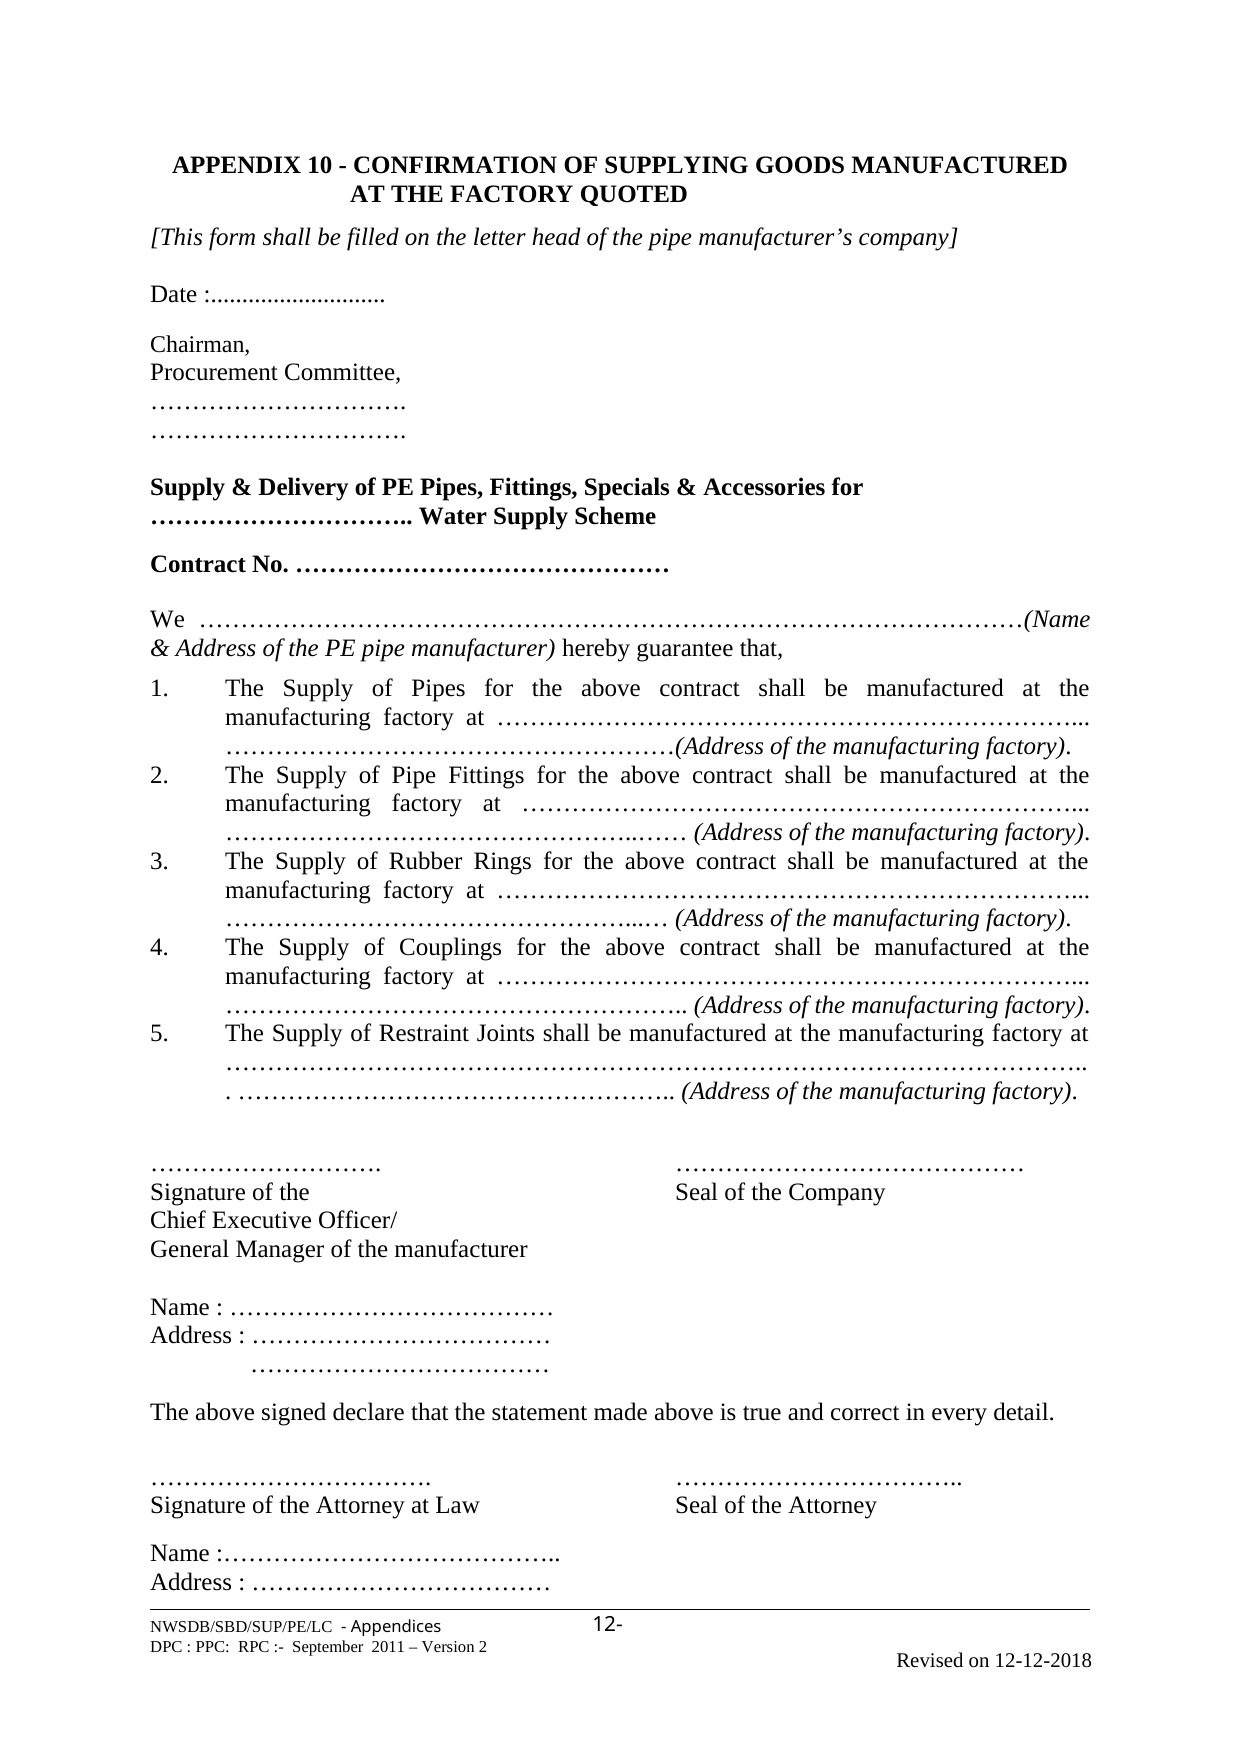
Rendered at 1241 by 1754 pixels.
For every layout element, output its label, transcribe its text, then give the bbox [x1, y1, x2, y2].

text Signature of the Seal of the Company [150, 1177, 1090, 1206]
text 2. The Supply of Pipe Fittings for the above contract shall be manufactured at the manufacturing factory at …………………………………………………………... …………………………………………..…… (Address of the manufacturing factory). [150, 760, 1090, 846]
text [150, 150, 1090, 179]
text General Manager of the manufacturer [150, 1234, 1090, 1263]
text Date :............................ [150, 279, 1090, 308]
text Signature of the Attorney at Law Seal of the Attorney [150, 1491, 1090, 1519]
text Address : ……………………………… [150, 1321, 1090, 1349]
text ………………………. …………………………………… [150, 1148, 1090, 1177]
text [This form shall be filled on the letter head of the pipe manufacturer’s company] [150, 222, 1090, 251]
text ………………………….. Water Supply Scheme [150, 501, 1090, 530]
text 4. The Supply of Couplings for the above contract shall be manufactured at the manufacturing factory at ……………………………………………………………... ……………………………………………….. (Address of the manufacturing factory). [150, 932, 1090, 1018]
text We ………………………………………………………………………………………(Name & Address of the PE pipe manufacturer) hereby guarantee that, [150, 604, 1090, 662]
text Contract No. ……………………………………… [150, 549, 1090, 578]
text Name : ………………………………… [150, 1292, 1090, 1321]
text ……………………………. …………………………….. [150, 1462, 1090, 1491]
text Address : ……………………………… [150, 1567, 1090, 1596]
text Chief Executive Officer/ [150, 1206, 1090, 1234]
text Procurement Committee, [150, 357, 1090, 386]
text 1. The Supply of Pipes for the above contract shall be manufactured at the manufacturing factory at ……………………………………………………………... ………………………………………………(Address of the manufacturing factory). [150, 673, 1090, 760]
text Supply & Delivery of PE Pipes, Fittings, Specials & Accessories for [150, 472, 1090, 501]
title Chairman, [150, 330, 1090, 357]
text …………………………. [150, 386, 1090, 415]
text The above signed declare that the statement made above is true and correct in every detail. [150, 1397, 1090, 1426]
text …………………………. [150, 415, 1090, 443]
text at the Factory quoted [300, 179, 1090, 207]
text 5. The Supply of Restraint Joints shall be manufactured at the manufacturing factory at …………………………………………………………………………………………... …………………………………………….. (Address of the manufacturing factory). [150, 1018, 1090, 1105]
text Name :………………………………….. [150, 1538, 1090, 1567]
text 3. The Supply of Rubber Rings for the above contract shall be manufactured at the manufacturing factory at ……………………………………………………………... …………………………………………...… (Address of the manufacturing factory). [150, 846, 1090, 932]
text ……………………………… [150, 1349, 1090, 1378]
